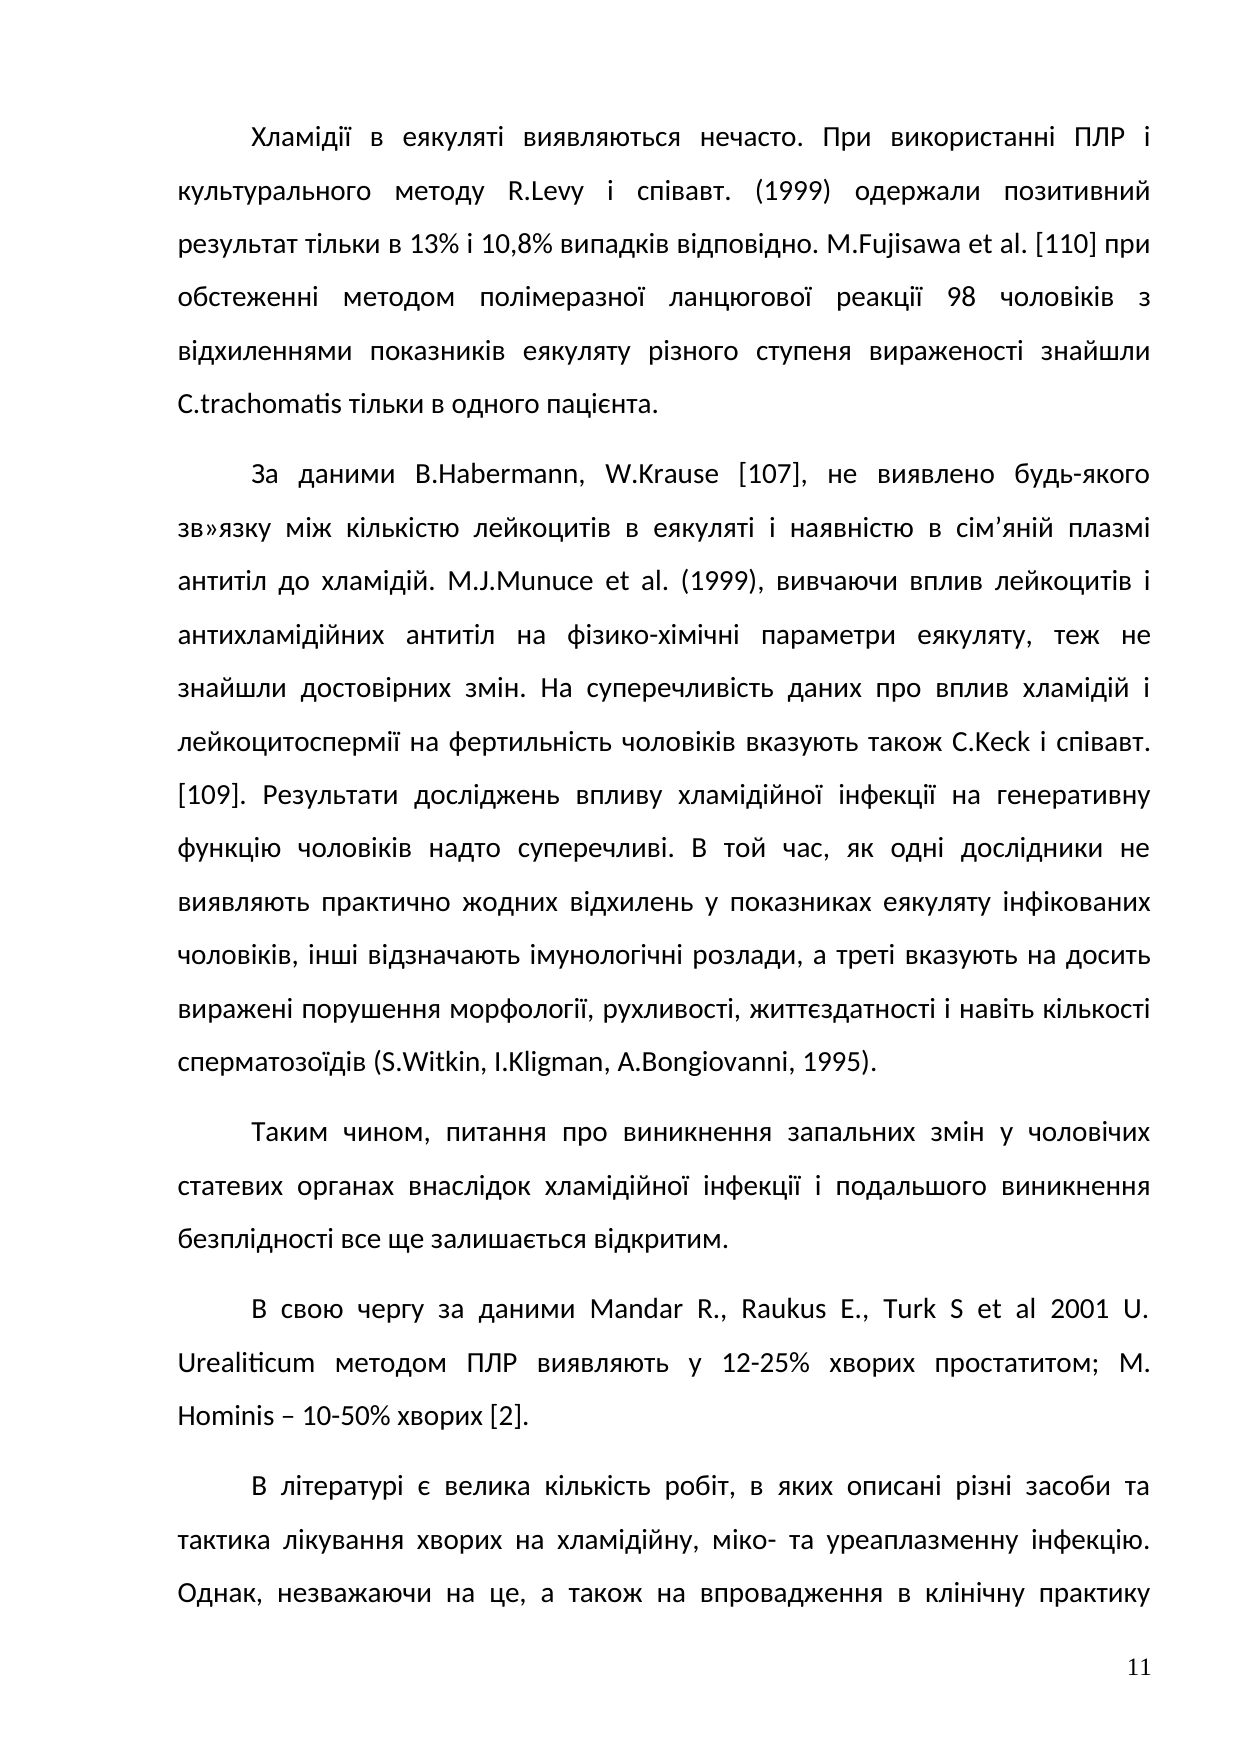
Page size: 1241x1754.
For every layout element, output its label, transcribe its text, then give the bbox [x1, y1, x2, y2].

text Хламідії в еякуляті виявляються нечасто. При використанні ПЛР і культурального методу R.Levy і співавт. (1999) одержали позитивний результат тільки в 13% і 10,8% випадків відповідно. M.Fujisawa et al. [110] при обстеженні методом полімеразної ланцюгової реакції 98 чоловіків з відхиленнями показників еякуляту різного ступеня вираженості знайшли C.trachomatis тільки в одного пацієнта. [177, 118, 1152, 421]
text Таким чином, питання про виникнення запальних змін у чоловічих статевих органах внаслідок хламідійної інфекції і подальшого виникнення безплідності все ще залишається відкритим. [177, 1113, 1152, 1256]
text В свою чергу за даними Mandar R., Raukus E., Turk S et al 2001 U. Urealiticum методом ПЛР виявляють у 12-25% хворих простатитом; M. Hominis – 10-50% хворих [2]. [177, 1290, 1152, 1433]
text За даними B.Habermann, W.Krause [107], не виявлено будь-якого зв»язку між кількістю лейкоцитів в еякуляті і наявністю в сім’яній плазмі антитіл до хламідій. M.J.Munuce et al. (1999), вивчаючи вплив лейкоцитів і антихламідійних антитіл на фізико-хімічні параметри еякуляту, теж не знайшли достовірних змін. На суперечливість даних про вплив хламідій і лейкоцитоспермії на фертильність чоловіків вказують також C.Keck і співавт. [109]. Результати досліджень впливу хламідійної інфекції на генеративну функцію чоловіків надто суперечливі. В той час, як одні дослідники не виявляють практично жодних відхилень у показниках еякуляту інфікованих чоловіків, інші відзначають імунологічні розлади, а треті вказують на досить виражені порушення морфології, рухливості, життєздатності і навіть кількості сперматозоїдів (S.Witkin, I.Kligman, A.Bongiovanni, 1995). [177, 455, 1152, 1079]
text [177, 1467, 1152, 1610]
